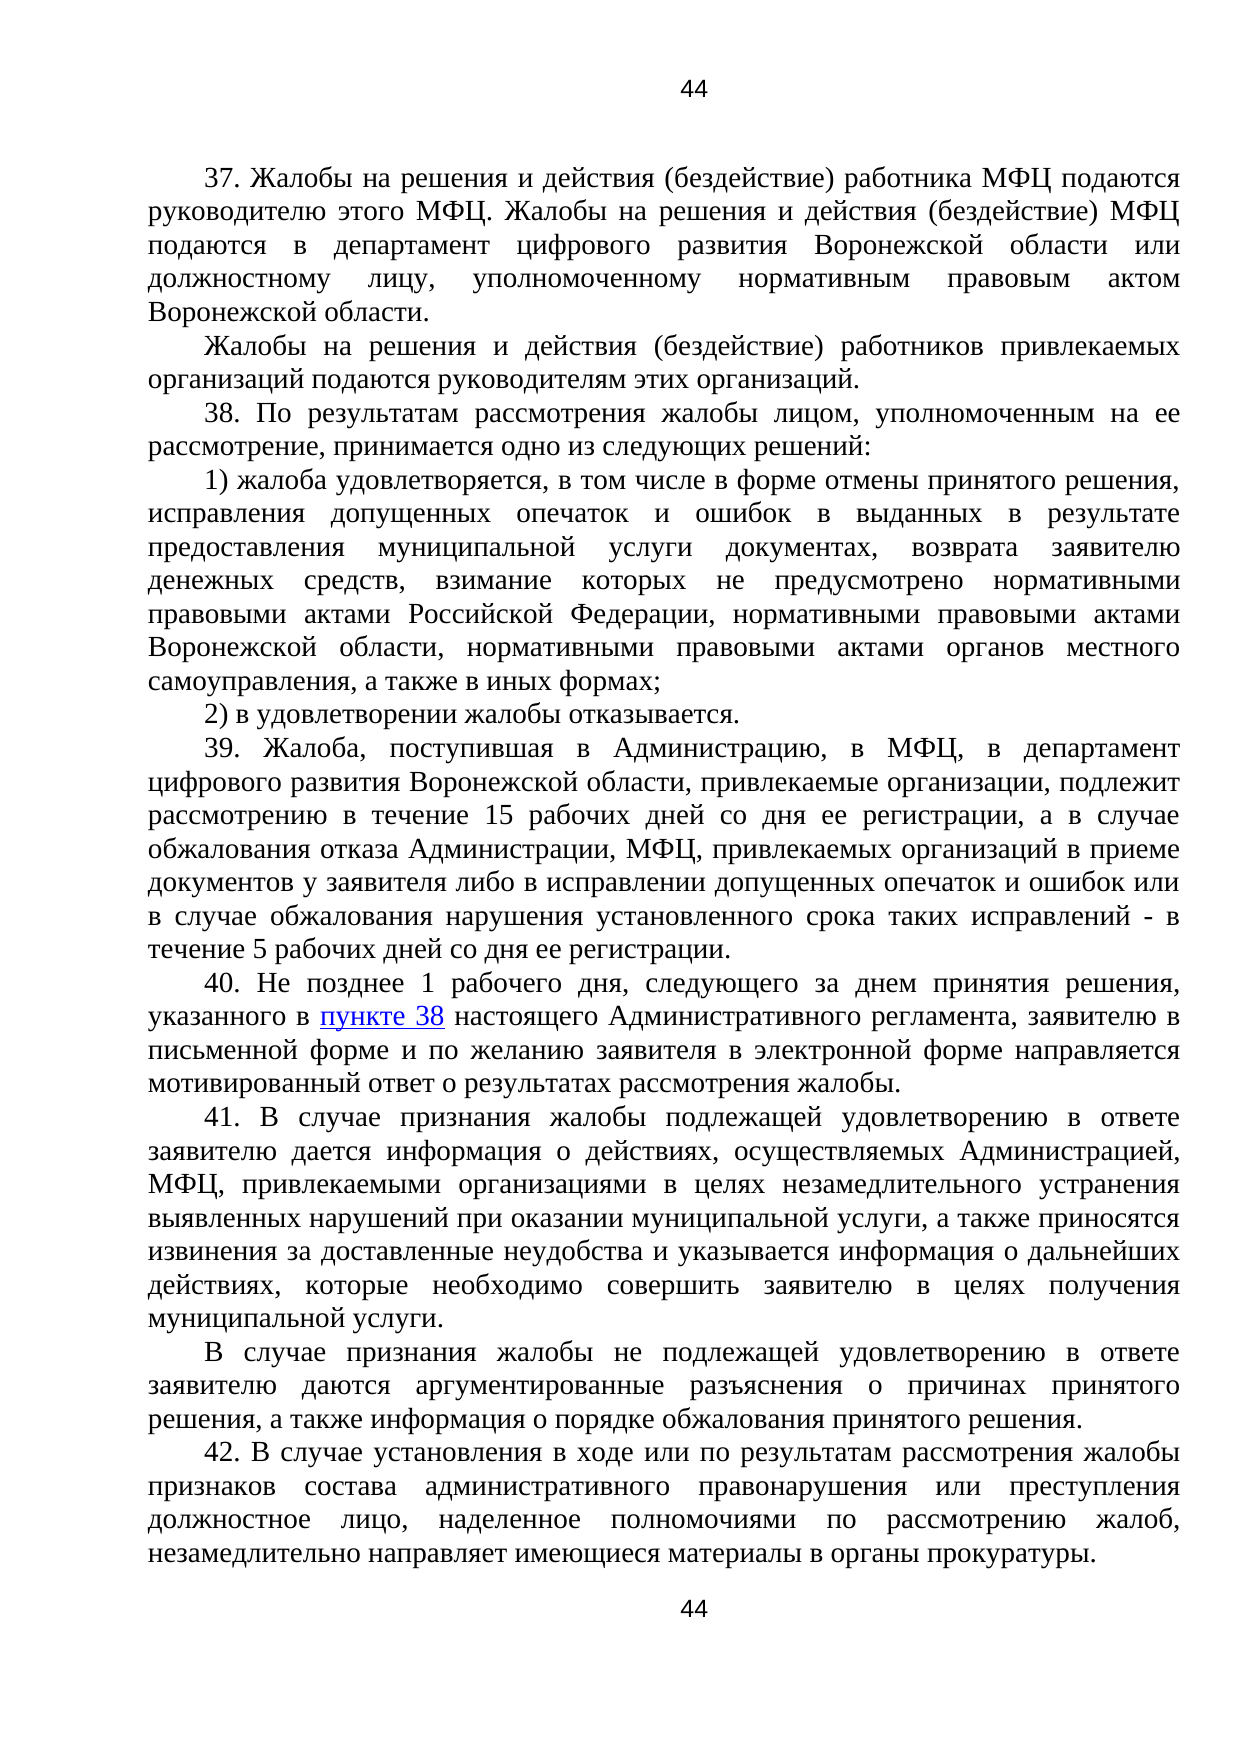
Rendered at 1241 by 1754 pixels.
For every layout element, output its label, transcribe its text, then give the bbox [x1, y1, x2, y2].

text Жалобы на решения и действия (бездействие) работников привлекаемых организаций подаются руководителям этих организаций. [148, 328, 1181, 395]
text 1) жалоба удовлетворяется, в том числе в форме отмены принятого решения, исправления допущенных опечаток и ошибок в выданных в результате предоставления муниципальной услуги документах, возврата заявителю денежных средств, взимание которых не предусмотрено нормативными правовыми актами Российской Федерации, нормативными правовыми актами Воронежской области, нормативными правовыми актами органов местного самоуправления, а также в иных формах; [148, 462, 1181, 697]
text 41. В случае признания жалобы подлежащей удовлетворению в ответе заявителю дается информация о действиях, осуществляемых Администрацией, МФЦ, привлекаемыми организациями в целях незамедлительного устранения выявленных нарушений при оказании муниципальной услуги, а также приносятся извинения за доставленные неудобства и указывается информация о дальнейших действиях, которые необходимо совершить заявителю в целях получения муниципальной услуги. [148, 1099, 1181, 1334]
text В случае признания жалобы не подлежащей удовлетворению в ответе заявителю даются аргументированные разъяснения о причинах принятого решения, а также информация о порядке обжалования принятого решения. [148, 1334, 1181, 1434]
text 2) в удовлетворении жалобы отказывается. [148, 697, 1181, 730]
text 40. Не позднее 1 рабочего дня, следующего за днем принятия решения, указанного в пункте 38 настоящего Административного регламента, заявителю в письменной форме и по желанию заявителя в электронной форме направляется мотивированный ответ о результатах рассмотрения жалобы. [148, 965, 1181, 1099]
text 38. По результатам рассмотрения жалобы лицом, уполномоченным на ее рассмотрение, принимается одно из следующих решений: [148, 395, 1181, 462]
text 39. Жалоба, поступившая в Администрацию, в МФЦ, в департамент цифрового развития Воронежской области, привлекаемые организации, подлежит рассмотрению в течение 15 рабочих дней со дня ее регистрации, а в случае обжалования отказа Администрации, МФЦ, привлекаемых организаций в приеме документов у заявителя либо в исправлении допущенных опечаток и ошибок или в случае обжалования нарушения установленного срока таких исправлений - в течение 5 рабочих дней со дня ее регистрации. [148, 730, 1181, 965]
text 37. Жалобы на решения и действия (бездействие) работника МФЦ подаются руководителю этого МФЦ. Жалобы на решения и действия (бездействие) МФЦ подаются в департамент цифрового развития Воронежской области или должностному лицу, уполномоченному нормативным правовым актом Воронежской области. [148, 160, 1181, 328]
text 42. В случае установления в ходе или по результатам рассмотрения жалобы признаков состава административного правонарушения или преступления должностное лицо, наделенное полномочиями по рассмотрению жалоб, незамедлительно направляет имеющиеся материалы в органы прокуратуры. [148, 1434, 1181, 1569]
